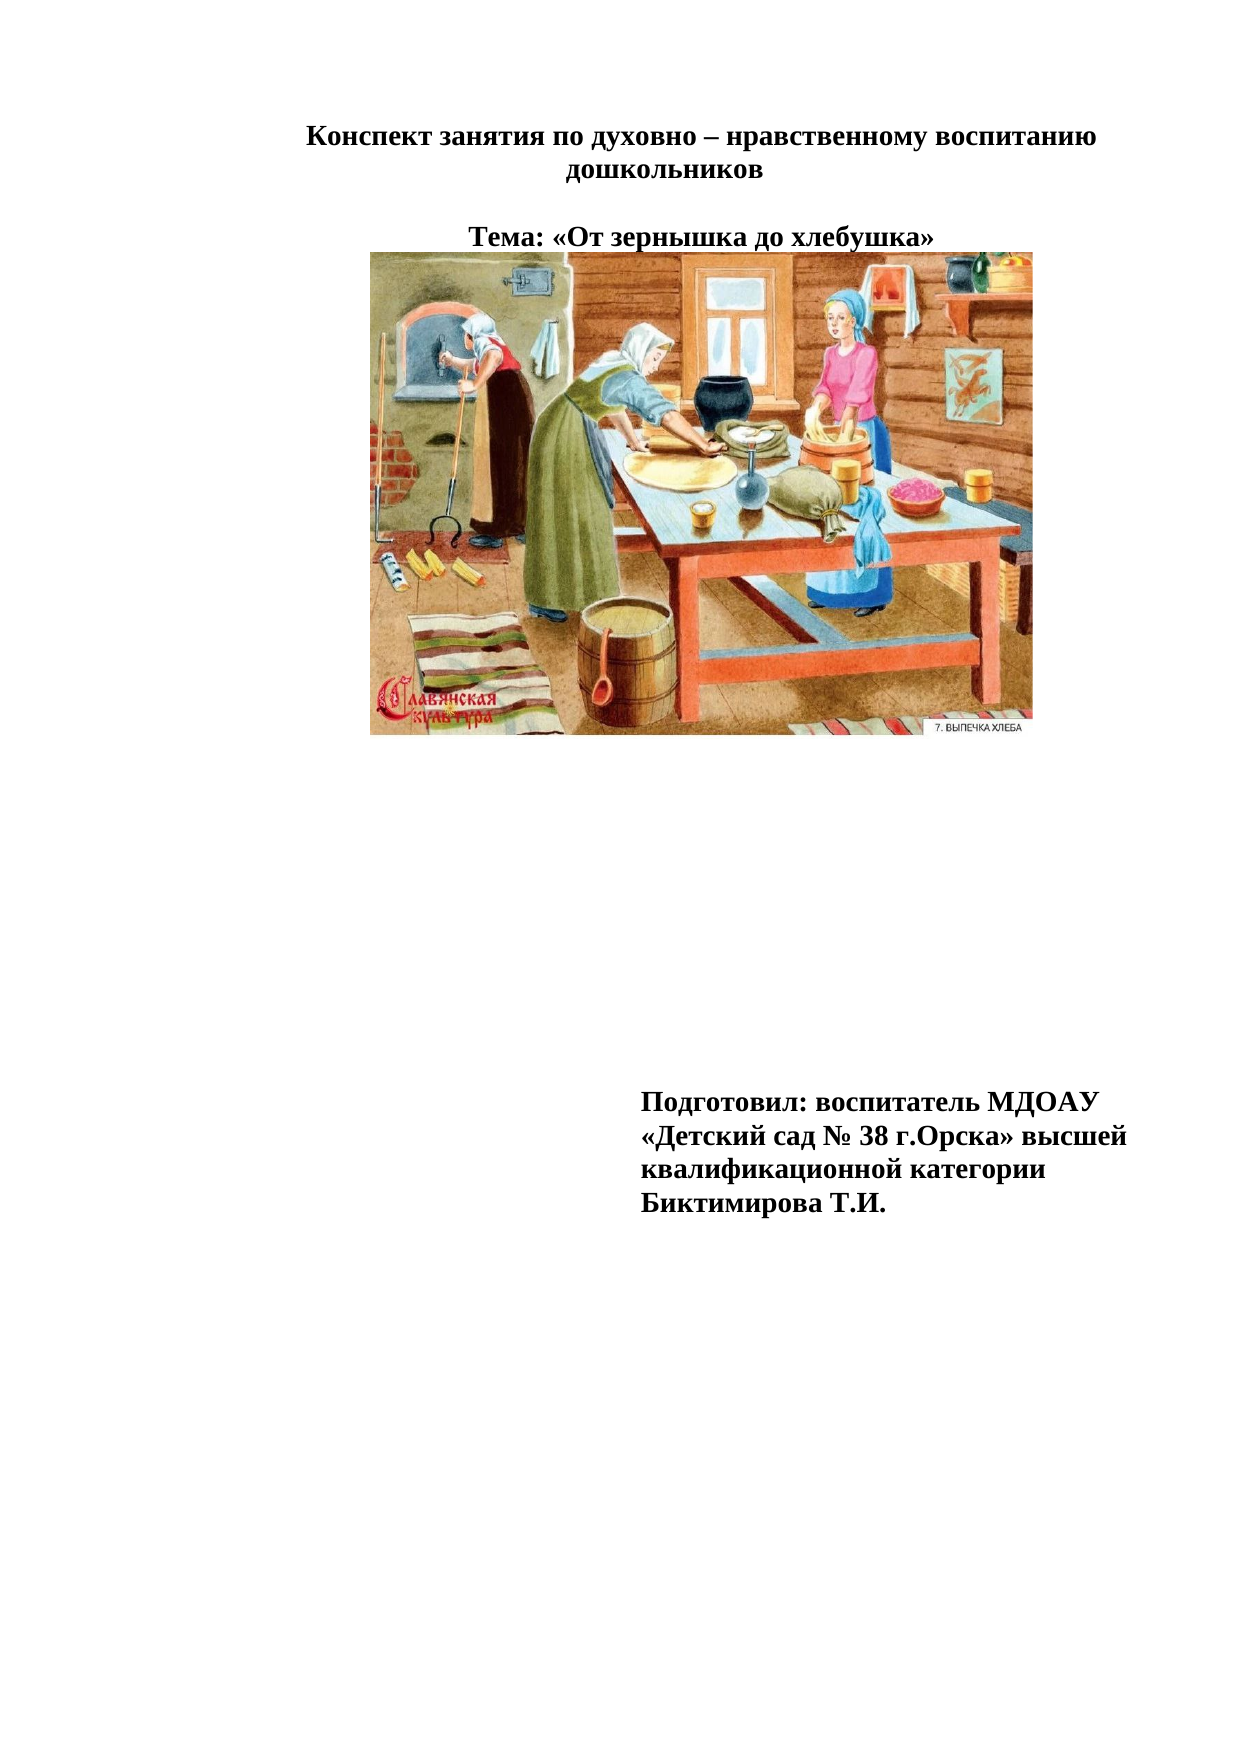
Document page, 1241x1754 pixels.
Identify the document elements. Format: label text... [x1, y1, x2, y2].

text Тема: «От зернышка до хлебушка» [177, 219, 1152, 252]
text «Детский сад № 38 г.Орска» высшей [567, 1118, 1152, 1152]
text Конспект занятия по духовно – нравственному воспитанию дошкольников [177, 118, 1152, 185]
picture [370, 252, 1033, 750]
text Подготовил: воспитатель МДОАУ [567, 1084, 1152, 1118]
text квалификационной категории [567, 1152, 1152, 1185]
text Биктимирова Т.И. [567, 1185, 1152, 1219]
